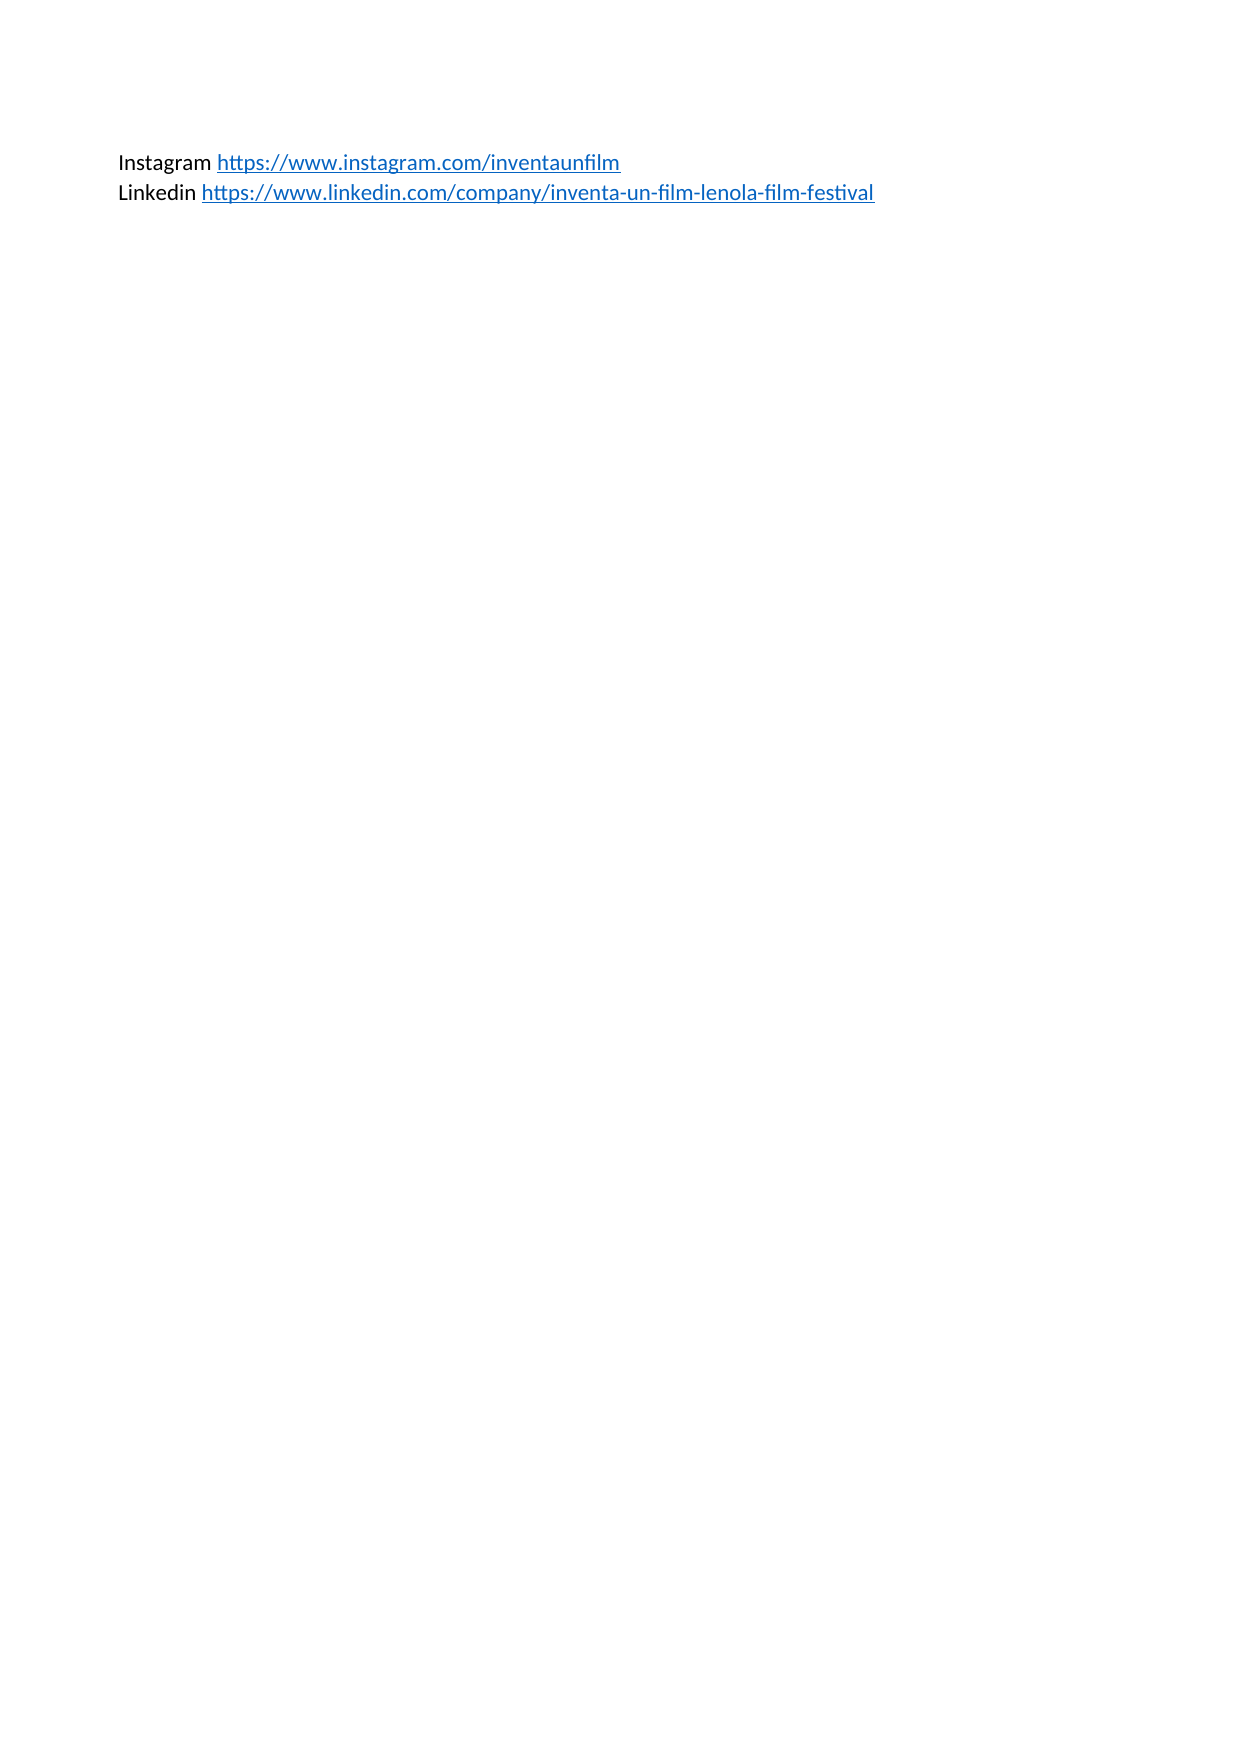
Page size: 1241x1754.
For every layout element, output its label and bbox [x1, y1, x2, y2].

text [118, 148, 1122, 206]
